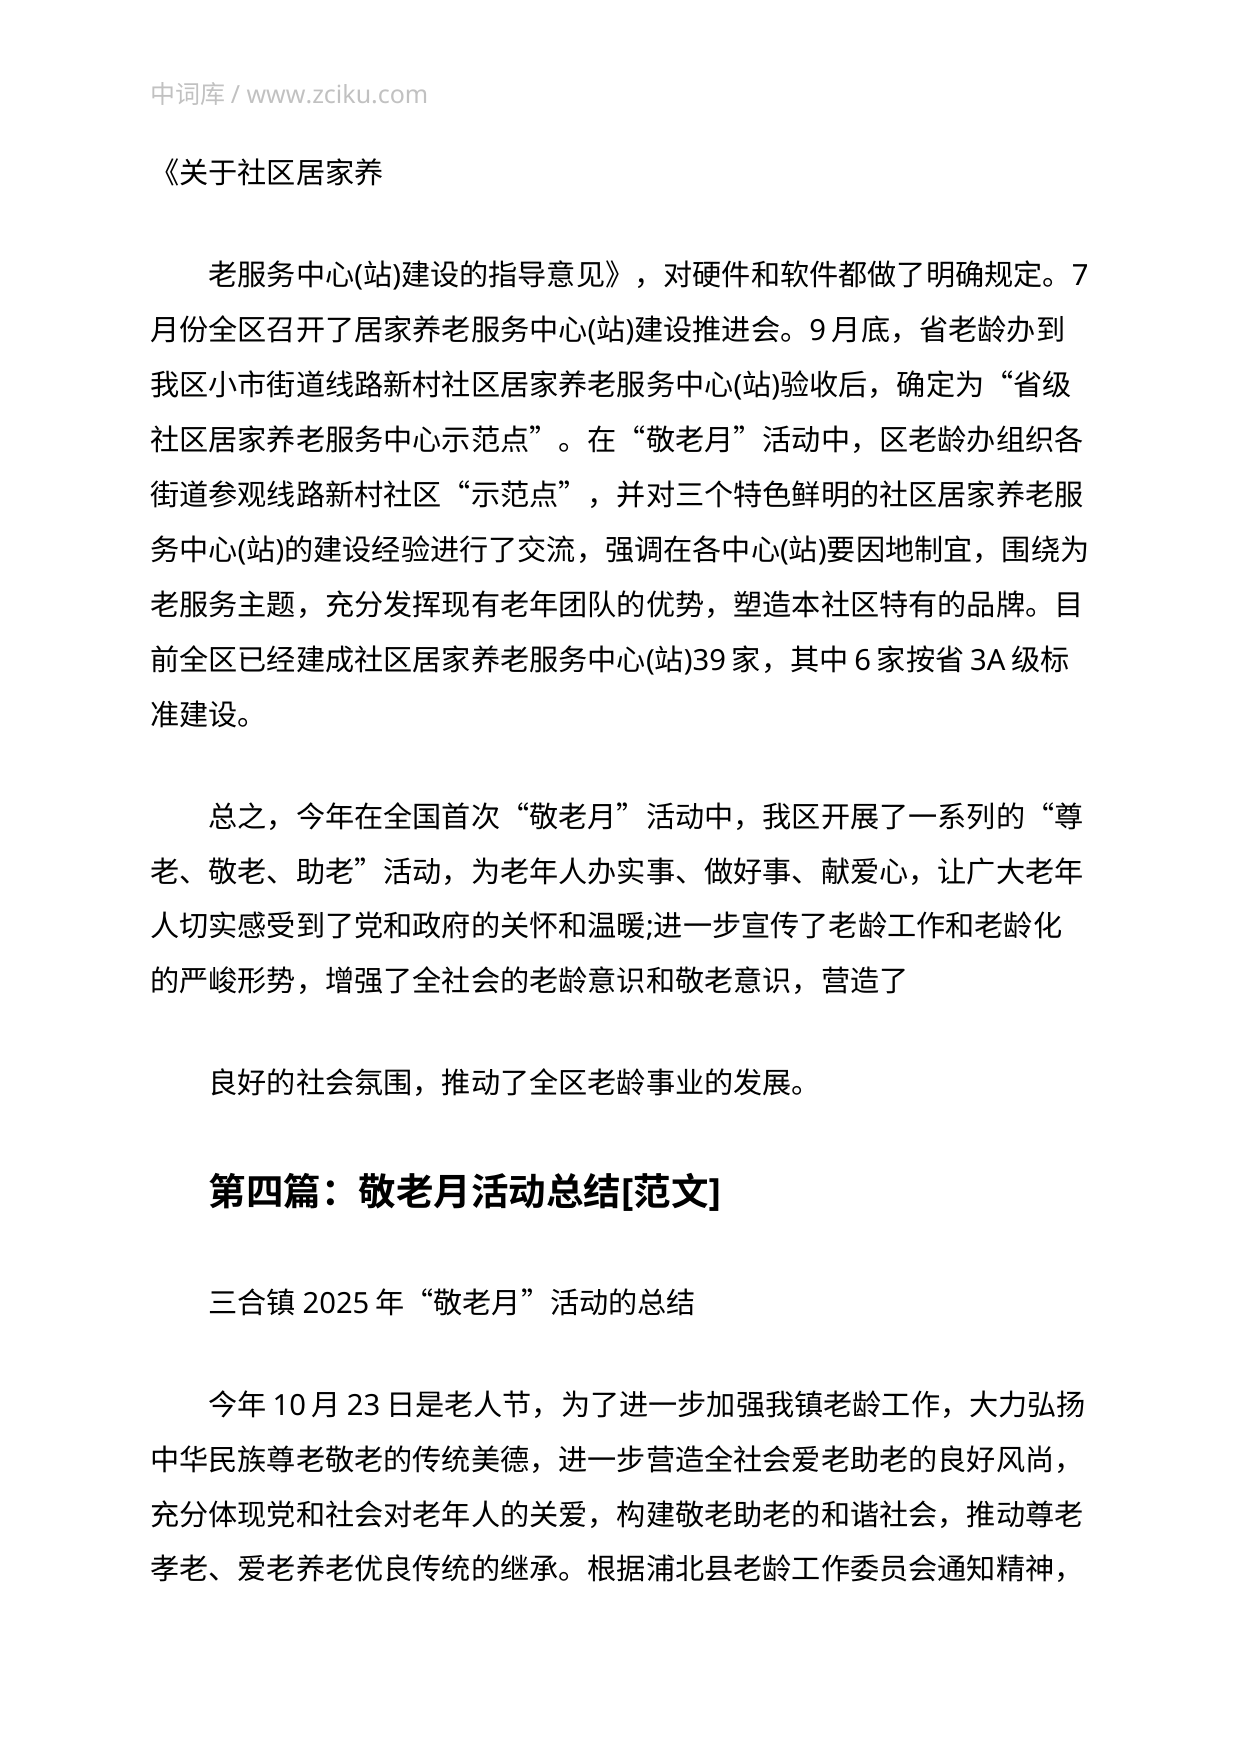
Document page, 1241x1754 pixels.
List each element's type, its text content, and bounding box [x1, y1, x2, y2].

text 三合镇 2025年“敬老月”活动的总结 [150, 1279, 1090, 1322]
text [150, 1381, 1090, 1588]
text 良好的社会氛围，推动了全区老龄事业的发展。 [150, 1060, 1090, 1102]
text 老服务中心(站)建设的指导意见》，对硬件和软件都做了明确规定。7月份全区召开了居家养老服务中心(站)建设推进会。9月底，省老龄办到我区小市街道线路新村社区居家养老服务中心(站)验收后，确定为“省级社区居家养老服务中心示范点”。在“敬老月”活动中，区老龄办组织各街道参观线路新村社区“示范点”，并对三个特色鲜明的社区居家养老服务中心(站)的建设经验进行了交流，强调在各中心(站)要因地制宜，围绕为老服务主题，充分发挥现有老年团队的优势，塑造本社区特有的品牌。目前全区已经建成社区居家养老服务中心(站)39家，其中6家按省3A级标准建设。 [150, 252, 1090, 734]
text 第四篇：敬老月活动总结[范文] [150, 1162, 1090, 1216]
text 总之，今年在全国首次“敬老月”活动中，我区开展了一系列的“尊老、敬老、助老”活动，为老年人办实事、做好事、献爱心，让广大老年人切实感受到了党和政府的关怀和温暖;进一步宣传了老龄工作和老龄化的严峻形势，增强了全社会的老龄意识和敬老意识，营造了 [150, 793, 1090, 1000]
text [150, 150, 1090, 192]
